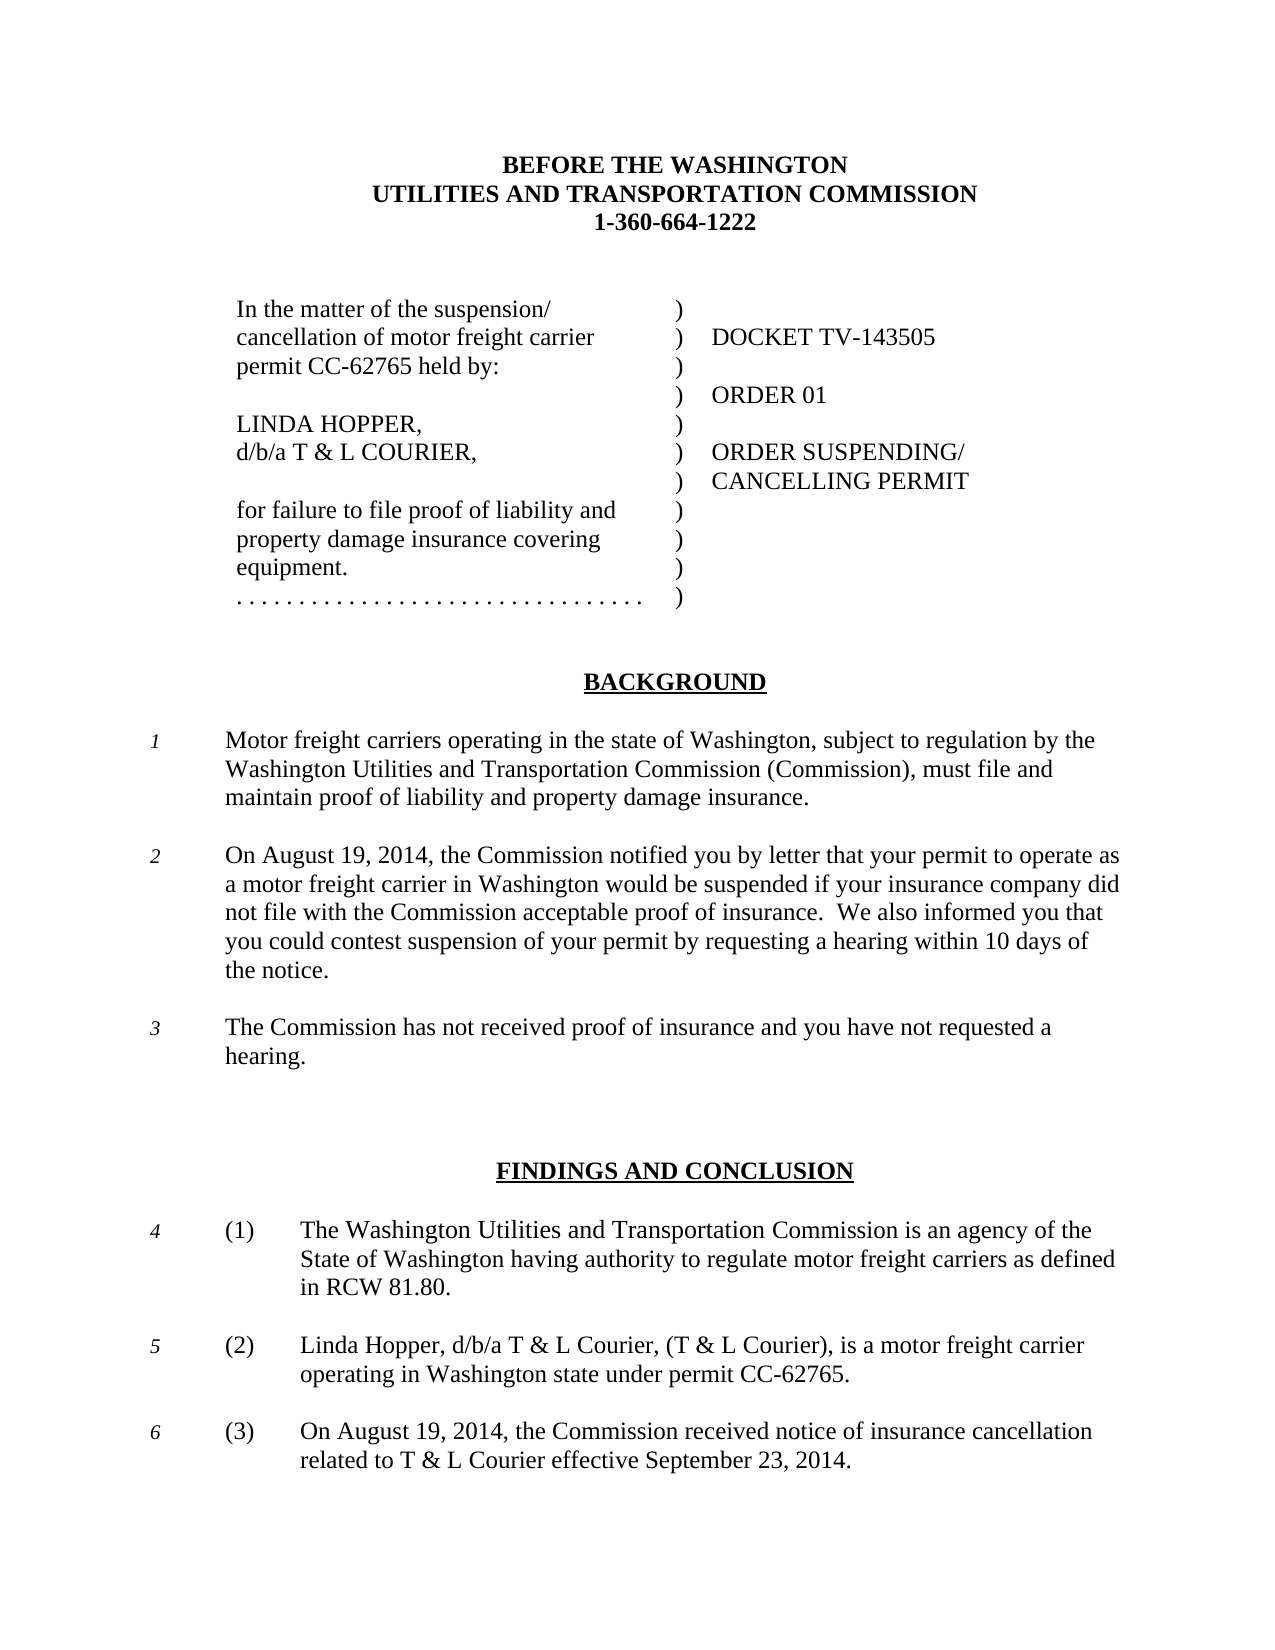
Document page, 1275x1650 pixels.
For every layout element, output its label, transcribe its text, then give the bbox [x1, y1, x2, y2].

title UTILITIES AND TRANSPORTATION COMMISSION [225, 179, 1125, 207]
list (2) Linda Hopper, d/b/a T & L Courier, (T & L Courier), is a motor freight carrier operating in Washington state under permit CC-62765. [150, 1330, 1125, 1387]
text BACKGROUND [225, 667, 1125, 696]
table_header In the matter of the suspension/ cancellation of motor freight carrier permit CC-62765 held by: LINDA HOPPER, d/b/a T & L COURIER, for failure to file proof of liability and property damage insurance covering equipment. . . . . . . . . . . . . . . . . . . . . . . . . . . . . . . . . . [225, 294, 664, 610]
table_header DOCKET TV-143505 ORDER 01 ORDER SUSPENDING/ CANCELLING PERMIT [700, 294, 1125, 610]
list The Commission has not received proof of insurance and you have not requested a hearing. [150, 1012, 1125, 1070]
title BEFORE THE WASHINGTON [225, 150, 1125, 179]
text FINDINGS AND CONCLUSION [225, 1156, 1125, 1185]
list (3) On August 19, 2014, the Commission received notice of insurance cancellation related to T & L Courier effective September 23, 2014. [150, 1416, 1125, 1474]
title 1-360-664-1222 [225, 207, 1125, 236]
list On August 19, 2014, the Commission notified you by letter that your permit to operate as a motor freight carrier in Washington would be suspended if your insurance company did not file with the Commission acceptable proof of insurance. We also informed you that you could contest suspension of your permit by requesting a hearing within 10 days of the notice. [150, 840, 1125, 984]
table_header ) ) ) ) ) ) ) ) ) ) ) [664, 294, 700, 610]
list Motor freight carriers operating in the state of Washington, subject to regulation by the Washington Utilities and Transportation Commission (Commission), must file and maintain proof of liability and property damage insurance. [150, 725, 1125, 811]
list (1) The Washington Utilities and Transportation Commission is an agency of the State of Washington having authority to regulate motor freight carriers as defined in RCW 81.80. [150, 1214, 1125, 1301]
